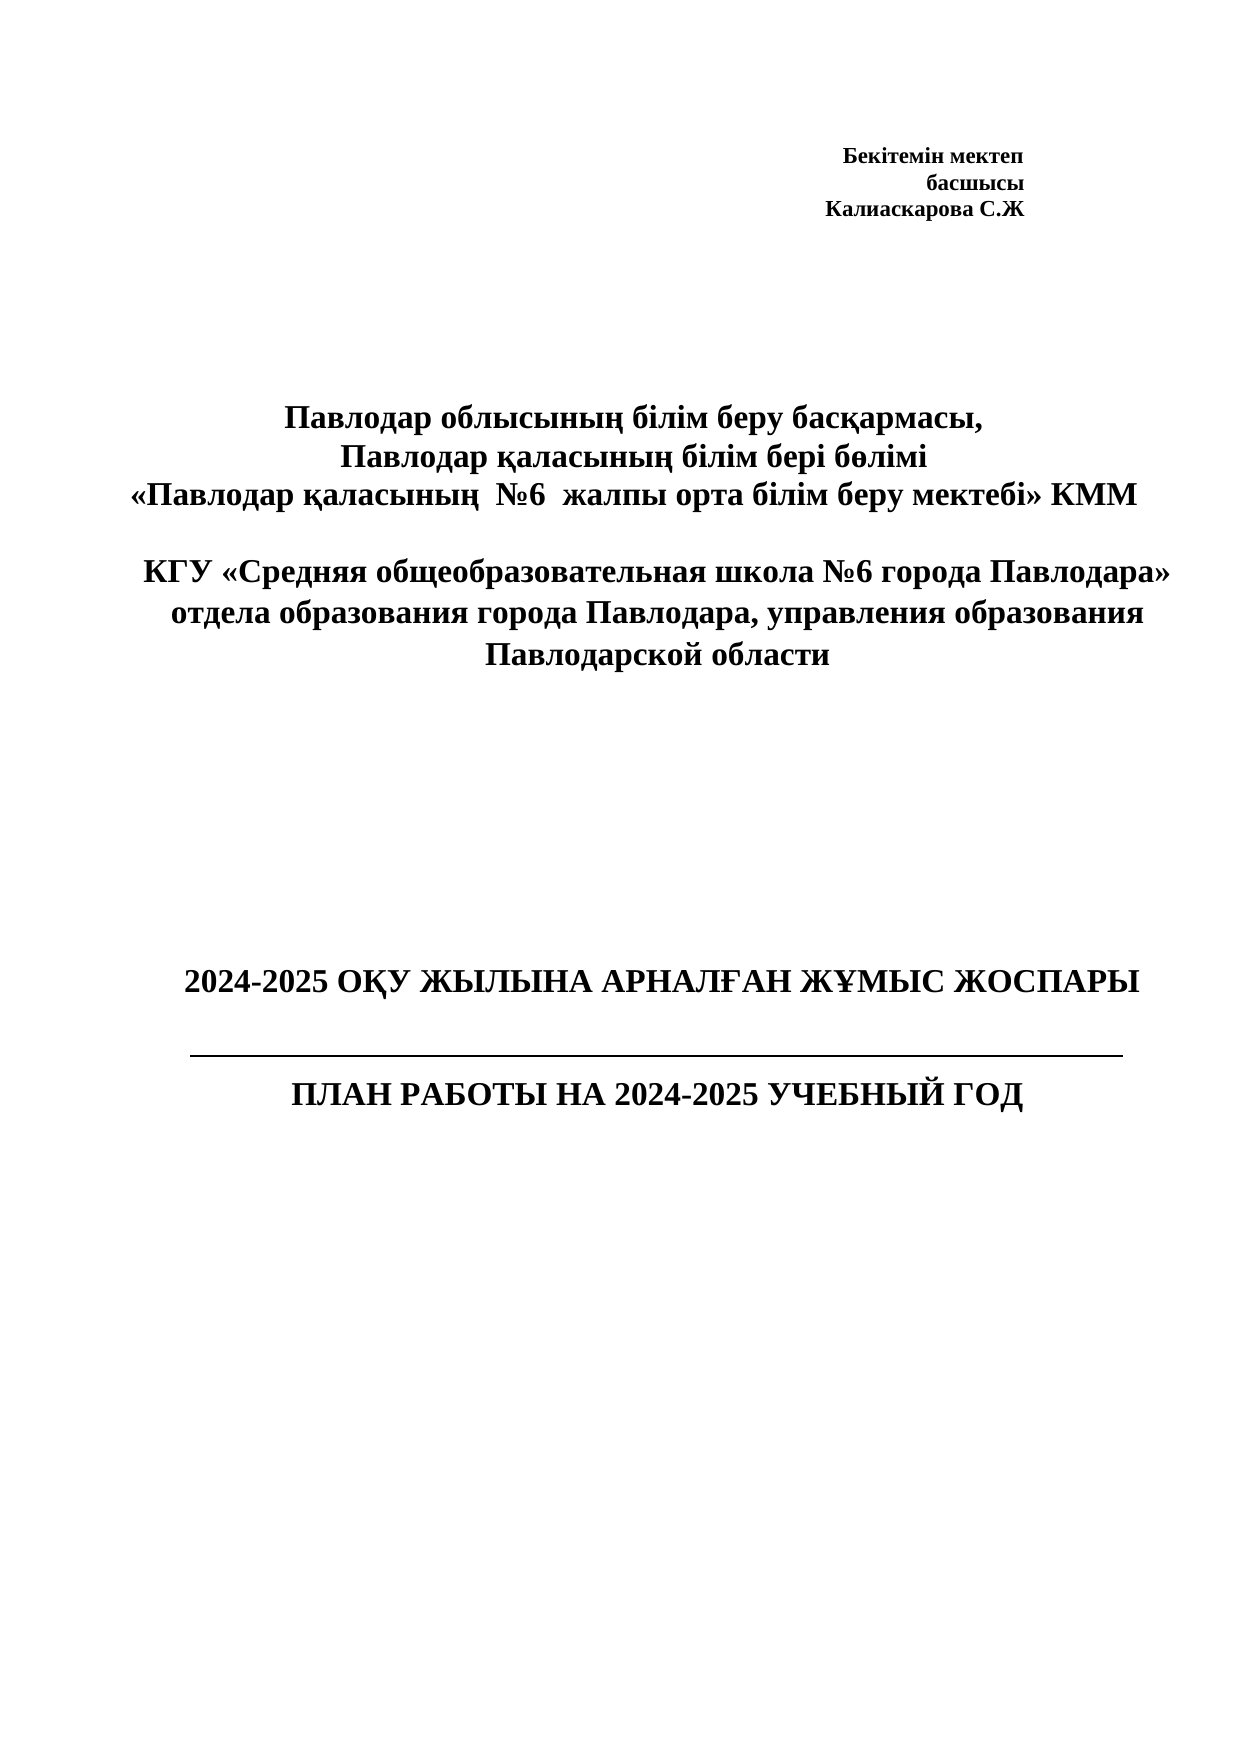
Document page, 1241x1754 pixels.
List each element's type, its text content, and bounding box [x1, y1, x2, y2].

text КГУ «Средняя общеобразовательная школа №6 города Павлодара» отдела образования города Павлодара, управления образования Павлодарской области [125, 551, 1190, 672]
text 2024-2025 ОҚУ ЖЫЛЫНА АРНАЛҒАН ЖҰМЫС ЖОСПАРЫ [33, 961, 1189, 999]
text Бекітемін мектеп басшысы Калиаскарова С.Ж [243, 142, 1024, 221]
text Павлодар облысының білім беру басқармасы, Павлодар қаласының білім бері бөлімі [243, 398, 1024, 474]
text ПЛАН РАБОТЫ НА 2024-2025 УЧЕБНЫЙ ГОД [284, 1074, 1030, 1112]
text «Павлодар қаласының №6 жалпы орта білім беру мектебі» КММ [87, 474, 1180, 513]
